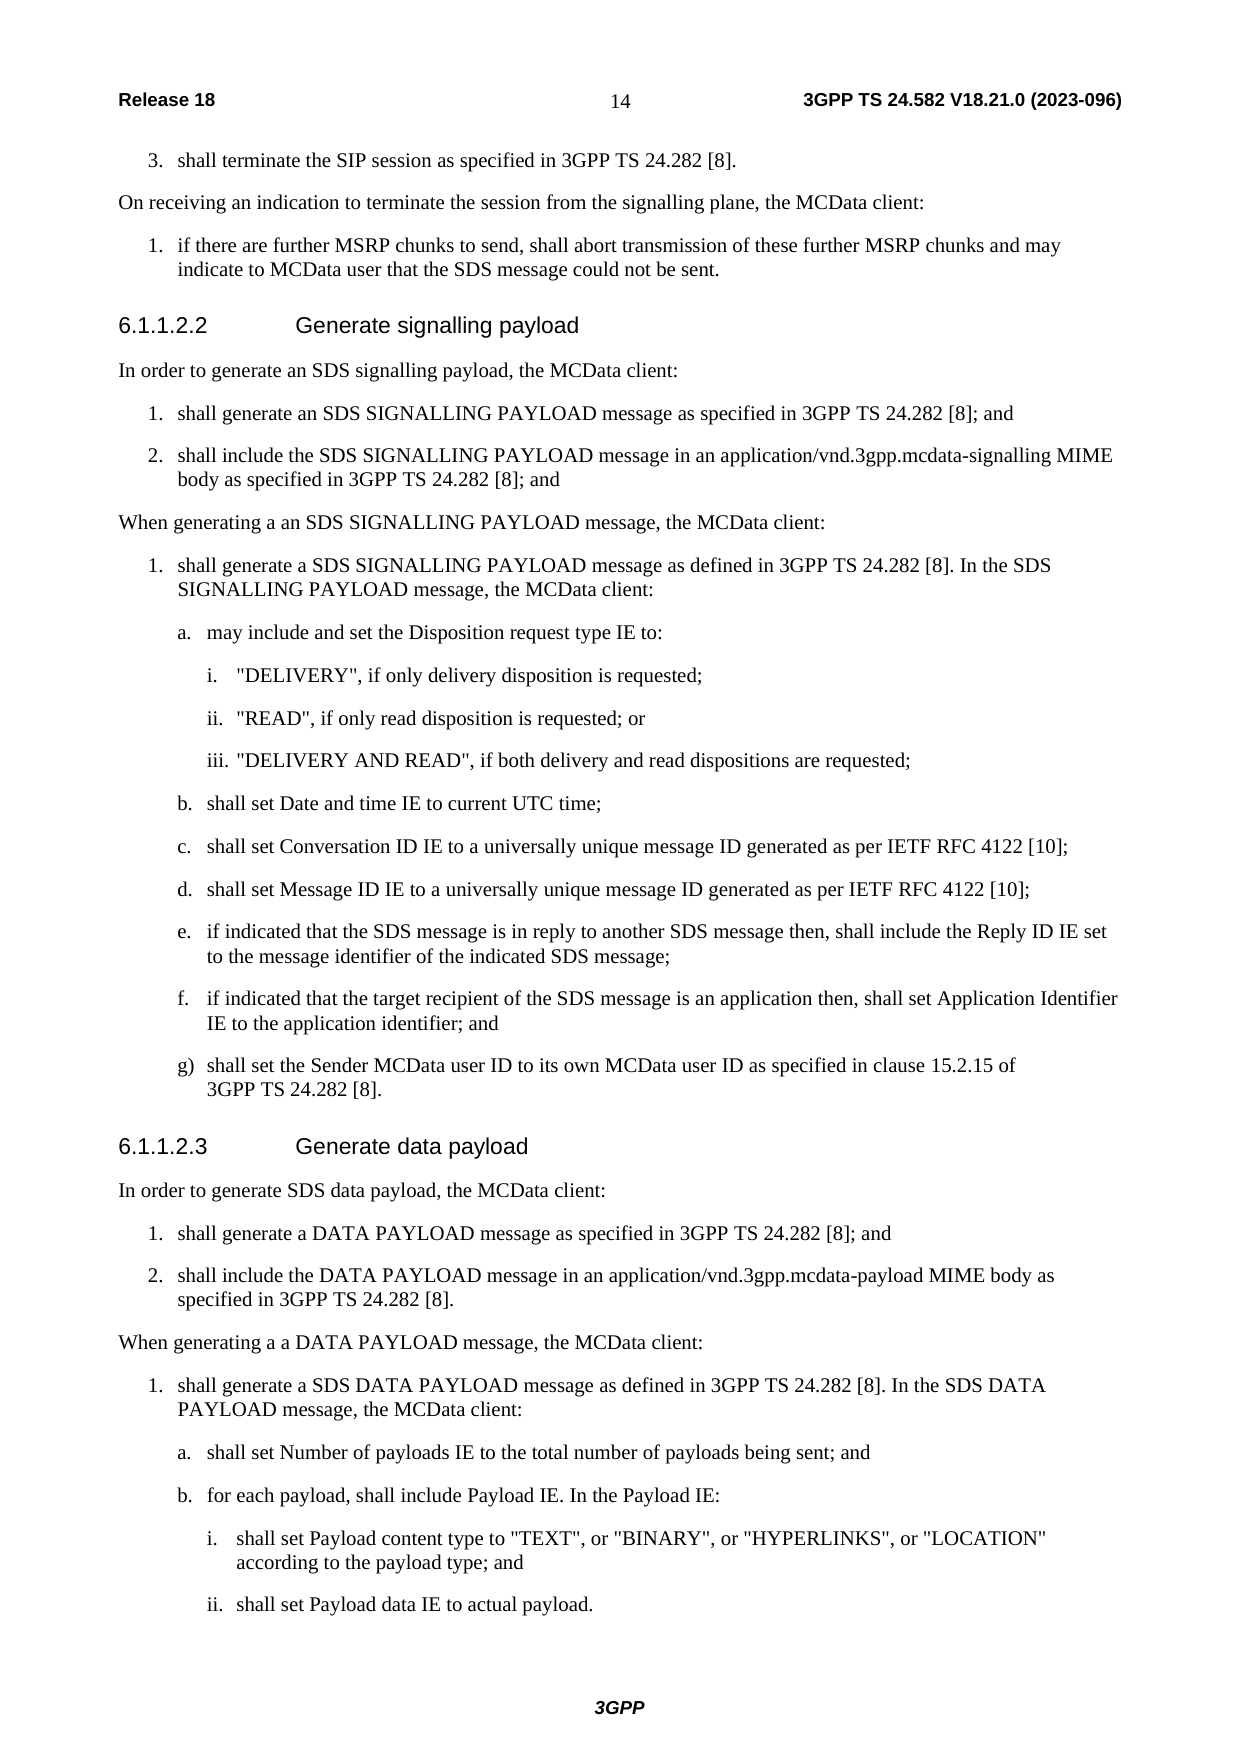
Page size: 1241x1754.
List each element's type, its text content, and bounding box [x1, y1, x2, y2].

text On receiving an indication to terminate the session from the signalling plane, the MCData client: [118, 190, 1122, 214]
text a. may include and set the Disposition request type IE to: [177, 620, 1122, 644]
text 3. shall terminate the SIP session as specified in 3GPP TS 24.282 [8]. [148, 147, 1122, 172]
text ii. "READ", if only read disposition is requested; or [207, 705, 1122, 729]
text d. shall set Message ID IE to a universally unique message ID generated as per IETF RFC 4122 [10]; [177, 877, 1122, 901]
text 1. shall generate an SDS SIGNALLING PAYLOAD message as specified in 3GPP TS 24.282 [8]; and [148, 400, 1122, 424]
text g) shall set the Sender MCData user ID to its own MCData user ID as specified in clause 15.2.15 of 3GPP TS 24.282 [8]. [177, 1053, 1122, 1101]
subtitle 6.1.1.2.2 Generate signalling payload [118, 312, 1122, 339]
text 1. if there are further MSRP chunks to send, shall abort transmission of these further MSRP chunks and may indicate to MCData user that the SDS message could not be sent. [148, 233, 1122, 281]
text iii. "DELIVERY AND READ", if both delivery and read dispositions are requested; [207, 748, 1122, 772]
text b. for each payload, shall include Payload IE. In the Payload IE: [177, 1483, 1122, 1507]
text 1. shall generate a DATA PAYLOAD message as specified in 3GPP TS 24.282 [8]; and [148, 1221, 1122, 1244]
text a. shall set Number of payloads IE to the total number of payloads being sent; and [177, 1440, 1122, 1464]
text ii. shall set Payload data IE to actual payload. [207, 1592, 1122, 1616]
text 1. shall generate a SDS DATA PAYLOAD message as defined in 3GPP TS 24.282 [8]. In the SDS DATA PAYLOAD message, the MCData client: [148, 1373, 1122, 1421]
text In order to generate SDS data payload, the MCData client: [118, 1178, 1122, 1202]
text 1. shall generate a SDS SIGNALLING PAYLOAD message as defined in 3GPP TS 24.282 [8]. In the SDS SIGNALLING PAYLOAD message, the MCData client: [148, 553, 1122, 601]
text i. "DELIVERY", if only delivery disposition is requested; [207, 663, 1122, 687]
text c. shall set Conversation ID IE to a universally unique message ID generated as per IETF RFC 4122 [10]; [177, 834, 1122, 858]
text e. if indicated that the SDS message is in reply to another SDS message then, shall include the Reply ID IE set to the message identifier of the indicated SDS message; [177, 919, 1122, 968]
text When generating a a DATA PAYLOAD message, the MCData client: [118, 1330, 1122, 1354]
text 2. shall include the SDS SIGNALLING PAYLOAD message in an application/vnd.3gpp.mcdata-signalling MIME body as specified in 3GPP TS 24.282 [8]; and [148, 443, 1122, 491]
text When generating a an SDS SIGNALLING PAYLOAD message, the MCData client: [118, 510, 1122, 534]
text 2. shall include the DATA PAYLOAD message in an application/vnd.3gpp.mcdata-payload MIME body as specified in 3GPP TS 24.282 [8]. [148, 1263, 1122, 1311]
text f. if indicated that the target recipient of the SDS message is an application then, shall set Application Identifier IE to the application identifier; and [177, 986, 1122, 1034]
text b. shall set Date and time IE to current UTC time; [177, 791, 1122, 815]
text In order to generate an SDS signalling payload, the MCData client: [118, 358, 1122, 382]
text i. shall set Payload content type to "TEXT", or "BINARY", or "HYPERLINKS", or "LOCATION" according to the payload type; and [207, 1526, 1122, 1574]
subtitle 6.1.1.2.3 Generate data payload [118, 1133, 1122, 1159]
